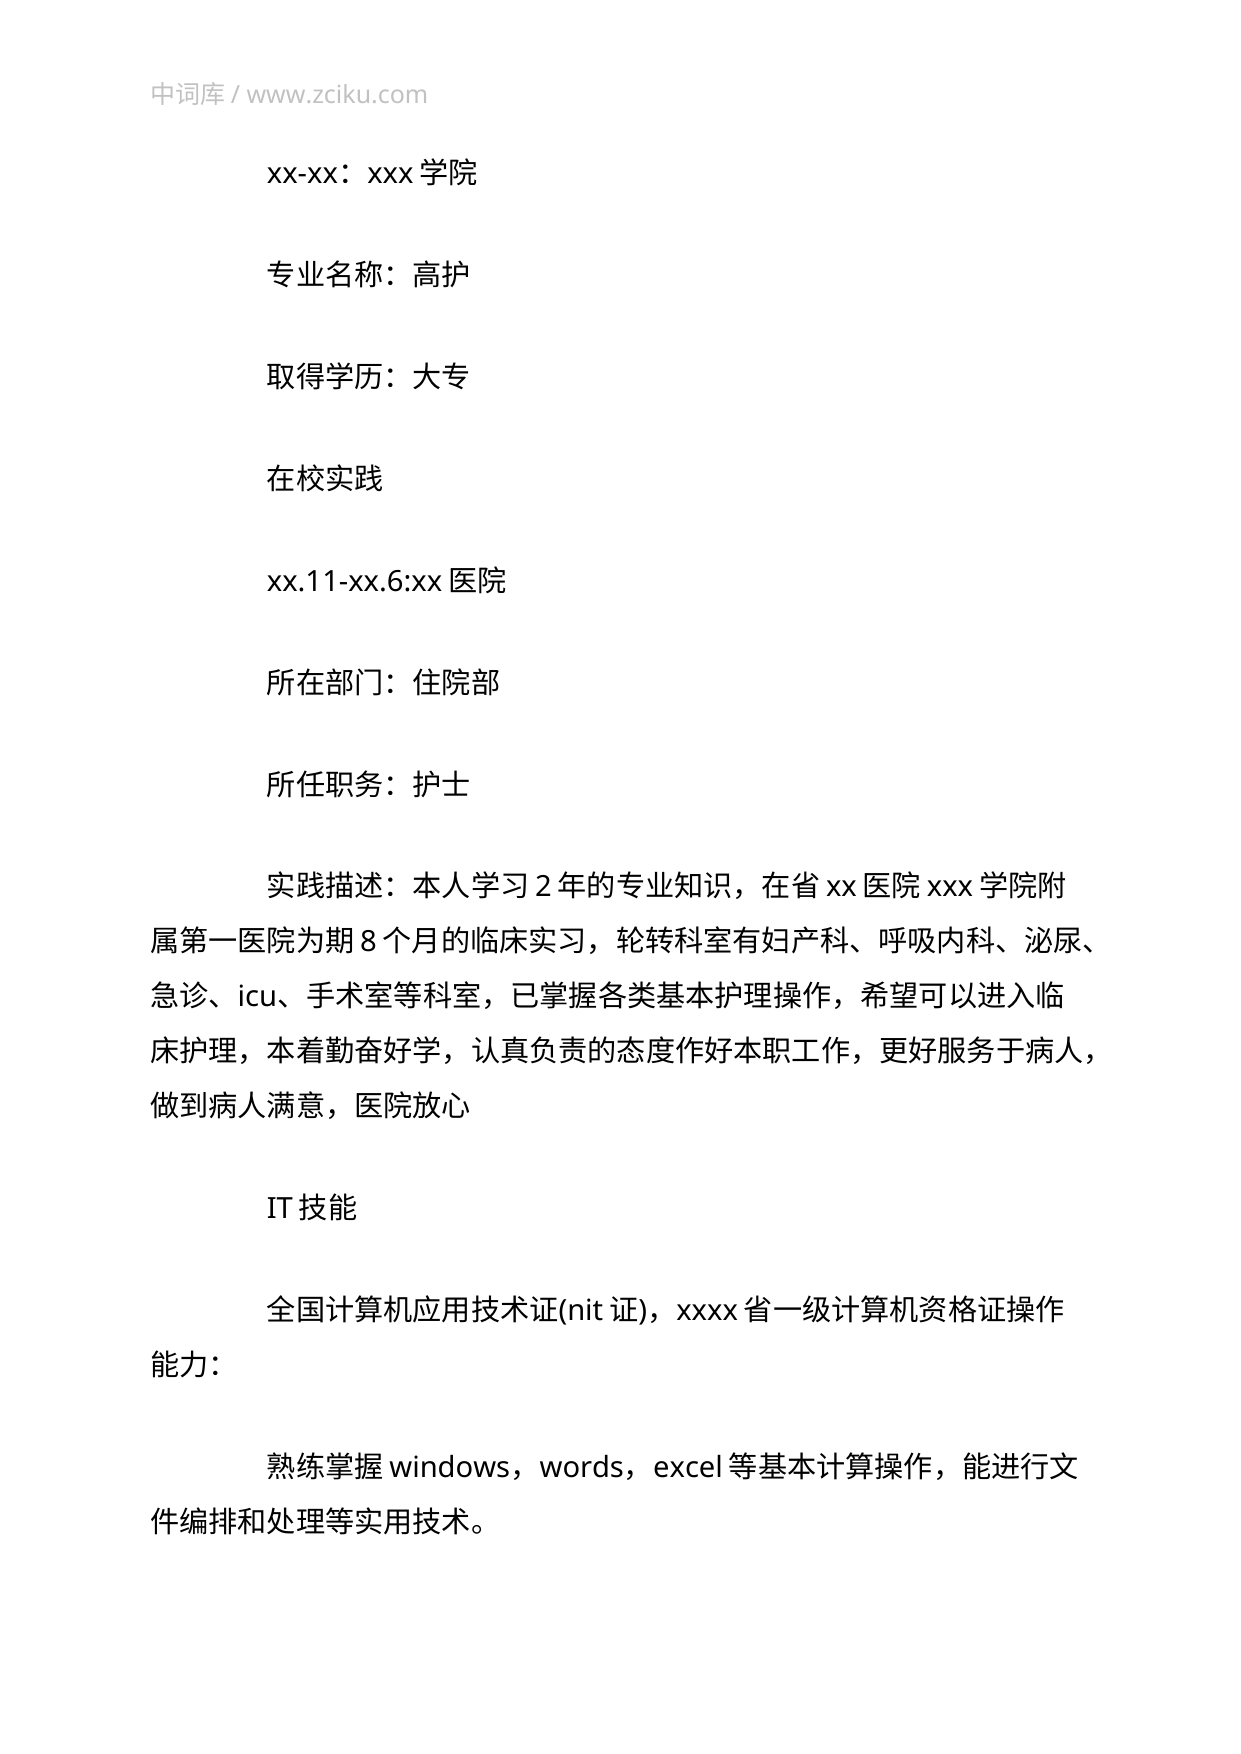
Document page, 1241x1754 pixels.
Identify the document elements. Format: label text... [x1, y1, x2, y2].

text 所任职务：护士 [150, 761, 1090, 803]
text 熟练掌握windows，words，excel等基本计算操作，能进行文件编排和处理等实用技术。 [150, 1443, 1090, 1541]
text IT技能 [150, 1184, 1090, 1227]
text xx-xx：xxx学院 [150, 150, 1090, 192]
text 在校实践 [150, 456, 1090, 498]
text xx.11-xx.6:xx医院 [150, 557, 1090, 600]
text 专业名称：高护 [150, 252, 1090, 294]
text 取得学历：大专 [150, 354, 1090, 396]
text 实践描述：本人学习2年的专业知识，在省xx医院xxx学院附属第一医院为期8个月的临床实习，轮转科室有妇产科、呼吸内科、泌尿、急诊、icu、手术室等科室，已掌握各类基本护理操作，希望可以进入临床护理，本着勤奋好学，认真负责的态度作好本职工作，更好服务于病人，做到病人满意，医院放心 [150, 863, 1090, 1125]
text 所在部门：住院部 [150, 659, 1090, 702]
text 全国计算机应用技术证(nit证)，xxxx省一级计算机资格证操作能力： [150, 1286, 1090, 1384]
